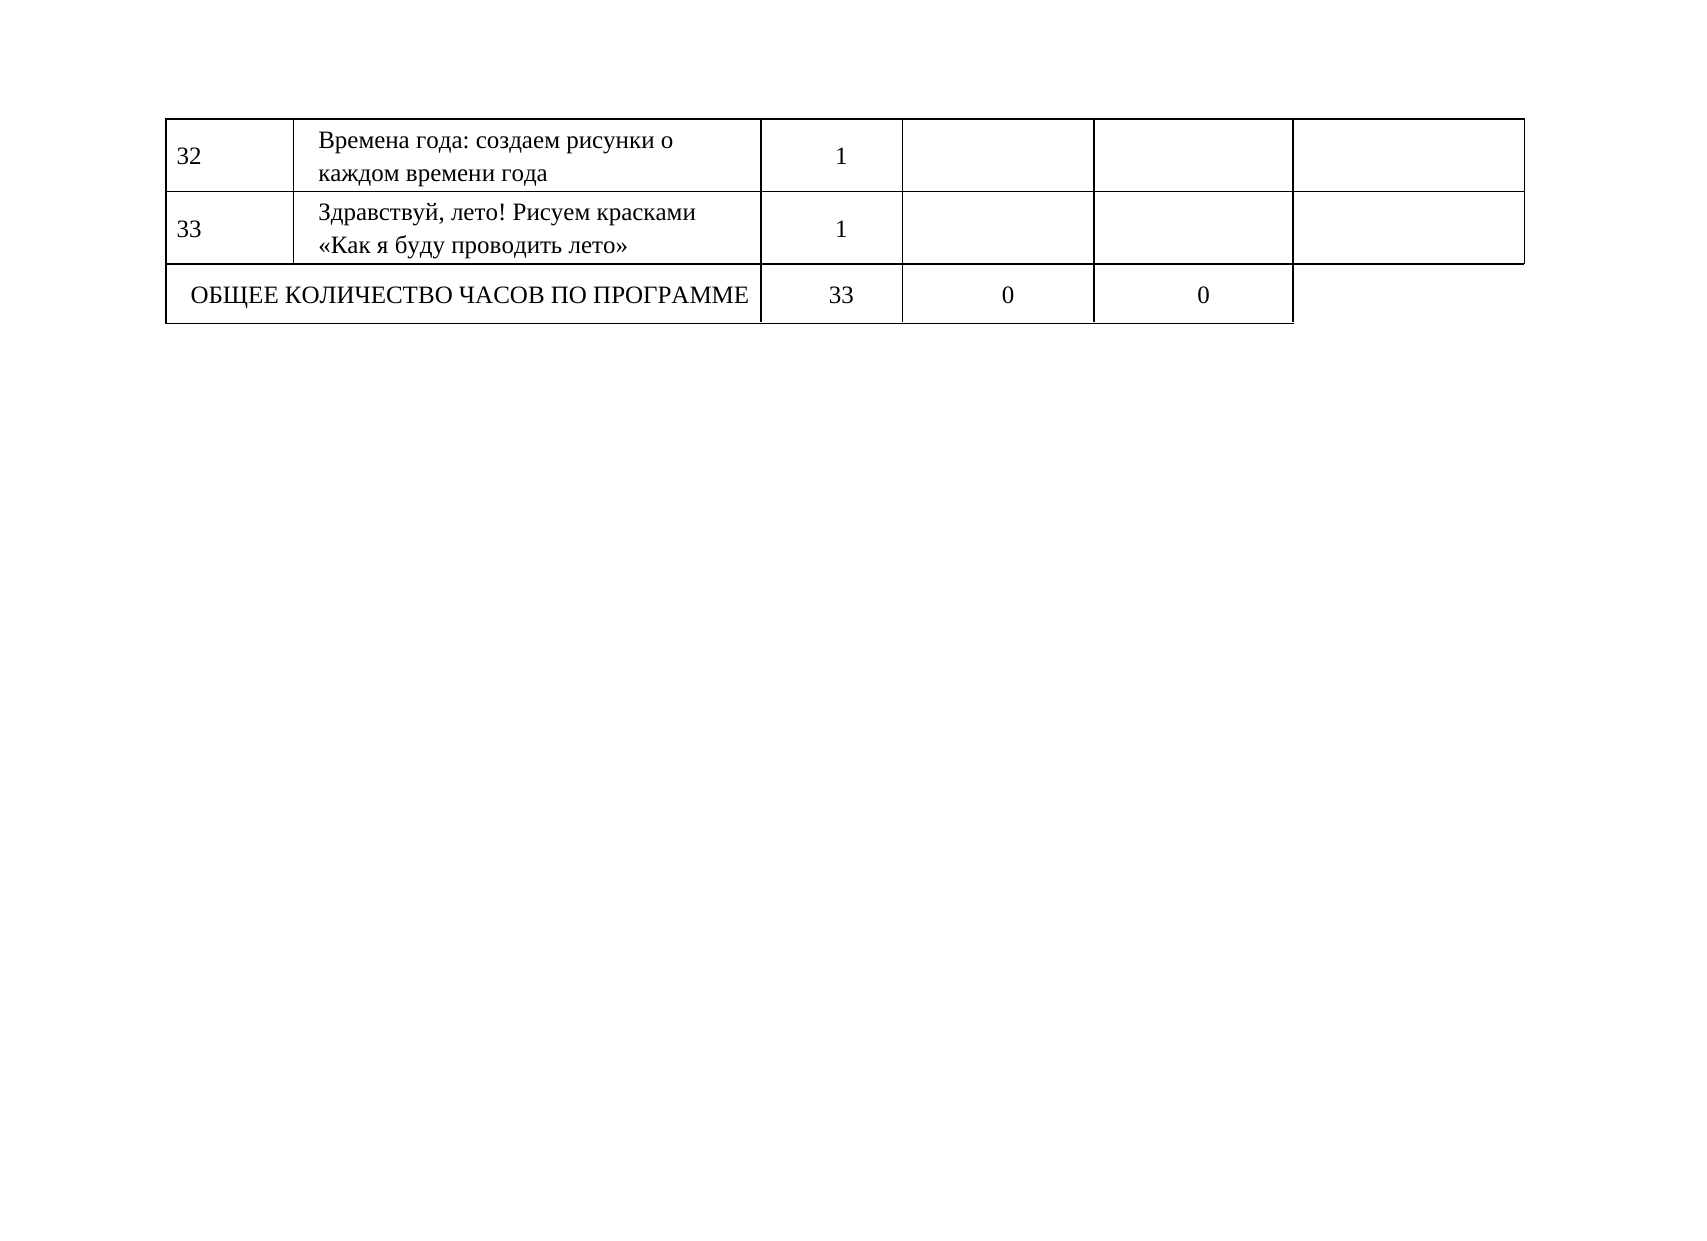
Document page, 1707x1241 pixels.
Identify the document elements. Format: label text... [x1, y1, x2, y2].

table_cell 1 [762, 120, 902, 191]
table_cell [1095, 120, 1292, 191]
table_cell 0 [1095, 265, 1292, 322]
table_cell Здравствуй, лето! Рисуем красками «Как я буду проводить лето» [294, 192, 760, 263]
table_cell ОБЩЕЕ КОЛИЧЕСТВО ЧАСОВ ПО ПРОГРАММЕ [167, 265, 760, 322]
table_cell [903, 120, 1093, 191]
table_cell 32 [167, 120, 293, 191]
table_cell 33 [167, 192, 293, 263]
table_cell [1095, 192, 1292, 263]
table_cell [903, 192, 1093, 263]
table_cell [1294, 120, 1524, 191]
table_cell [1294, 192, 1524, 263]
table_cell 0 [903, 265, 1093, 322]
table_cell 1 [762, 192, 902, 263]
table_cell Времена года: создаем рисунки о каждом времени года [294, 120, 760, 191]
table_cell 33 [762, 265, 902, 322]
